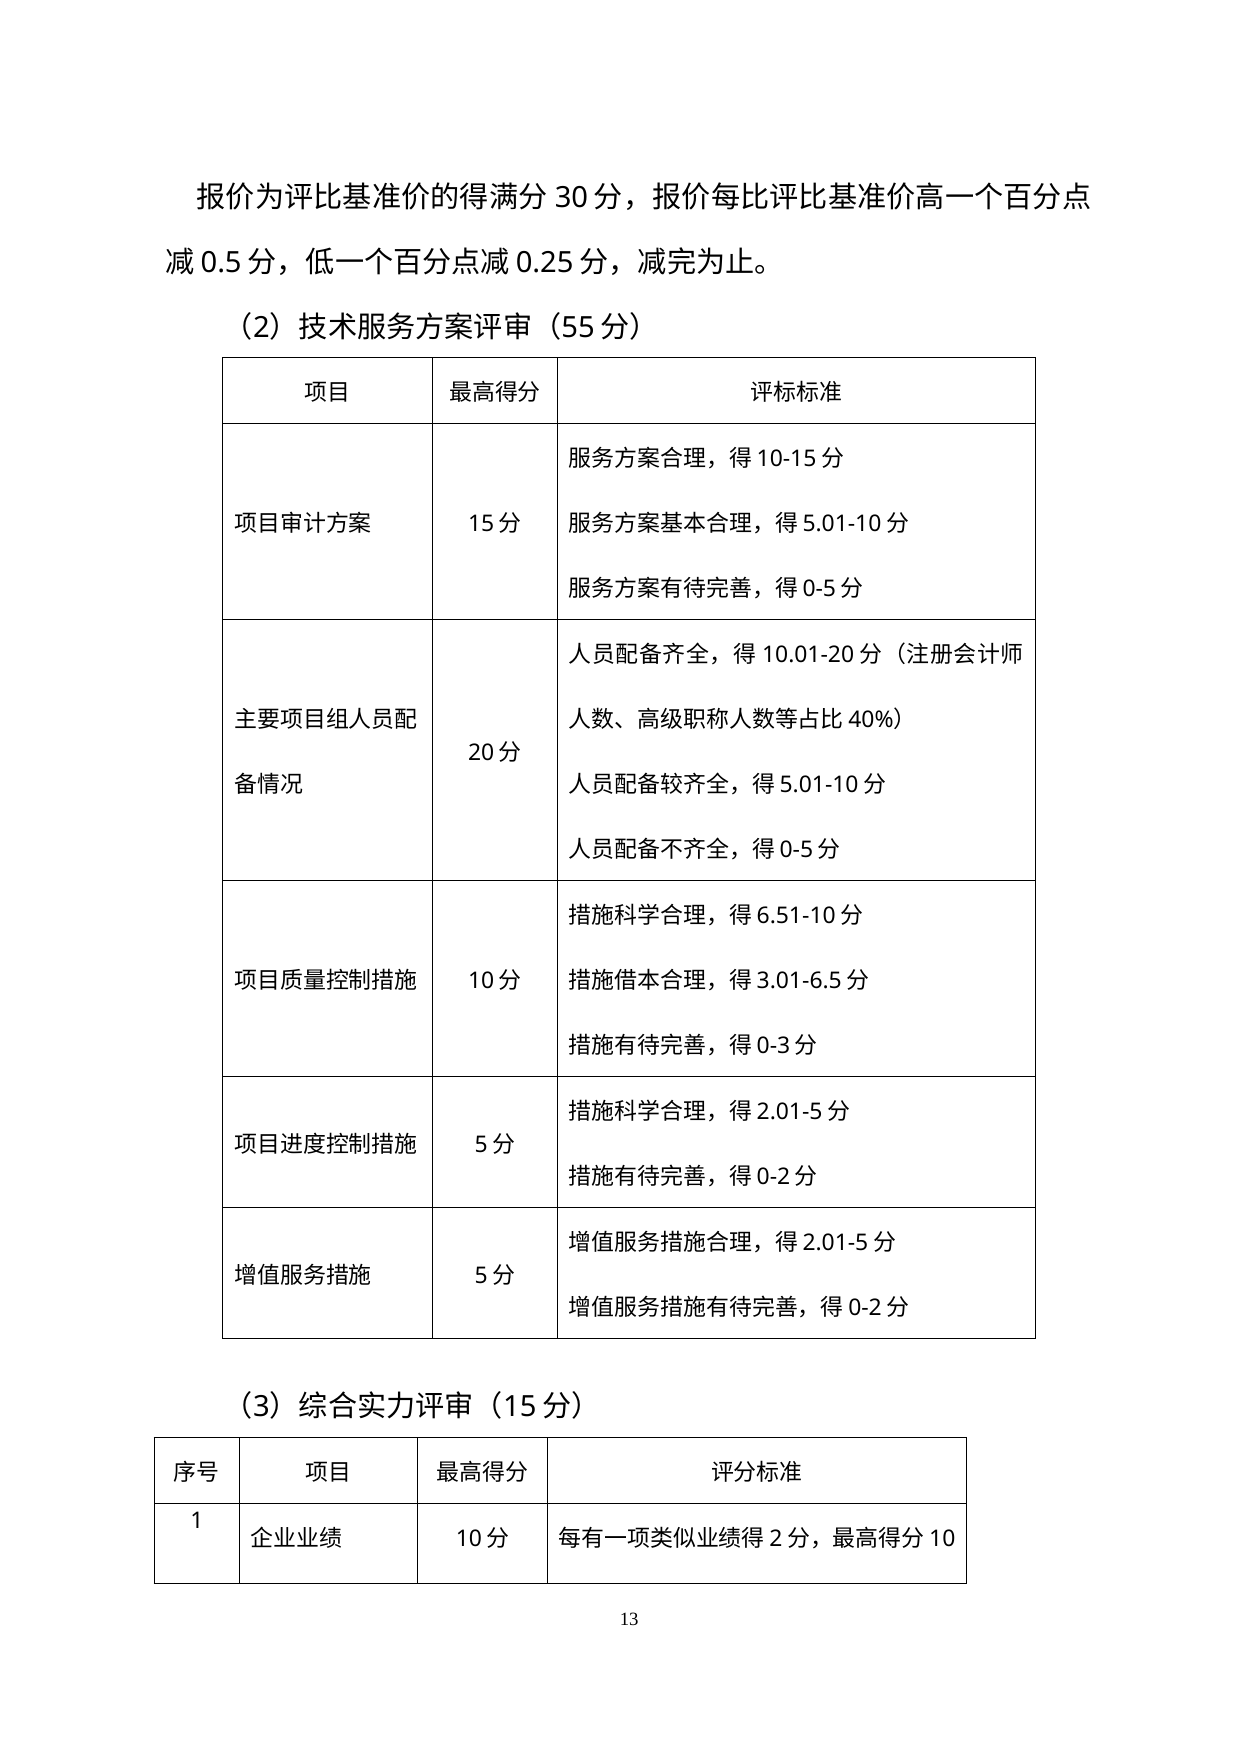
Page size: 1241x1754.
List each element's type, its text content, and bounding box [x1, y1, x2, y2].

table_cell 项目进度控制措施 [223, 1077, 432, 1207]
table_cell 每有一项类似业绩得2分，最高得分10分 [548, 1504, 966, 1583]
table_header 评标标准 [558, 358, 1035, 423]
table_cell 措施科学合理，得6.51-10分 措施借本合理，得3.01-6.5分 措施有待完善，得0-3分 [558, 881, 1035, 1076]
text （2）技术服务方案评审（55分） [165, 292, 1093, 357]
table_header 项目 [223, 358, 432, 423]
table_cell 人员配备齐全，得10.01-20分（注册会计师人数、高级职称人数等占比40%） 人员配备较齐全，得5.01-10分 人员配备不齐全，得0-5分 [558, 620, 1035, 880]
table_cell 项目质量控制措施 [223, 881, 432, 1076]
table_cell 15分 [433, 424, 557, 619]
table_cell 企业业绩 [240, 1504, 417, 1583]
table_cell 措施科学合理，得2.01-5分 措施有待完善，得0-2分 [558, 1077, 1035, 1207]
table_cell 20分 [433, 620, 557, 880]
table_cell 增值服务措施合理，得2.01-5分 增值服务措施有待完善，得0-2分 [558, 1208, 1035, 1338]
table_header 评分标准 [548, 1438, 966, 1503]
table_cell 主要项目组人员配备情况 [223, 620, 432, 880]
table_cell 5分 [433, 1208, 557, 1338]
table_cell 1 [155, 1504, 239, 1583]
text 报价为评比基准价的得满分30分，报价每比评比基准价高一个百分点减0.5分，低一个百分点减0.25分，减完为止。 [165, 162, 1093, 292]
table_cell 10分 [433, 881, 557, 1076]
table_header 项目 [240, 1438, 417, 1503]
table_cell 10分 [418, 1504, 547, 1583]
table_cell 增值服务措施 [223, 1208, 432, 1338]
table_header 最高得分 [418, 1438, 547, 1503]
table_cell 5分 [433, 1077, 557, 1207]
table_cell 项目审计方案 [223, 424, 432, 619]
table_cell 服务方案合理，得10-15分 服务方案基本合理，得5.01-10分 服务方案有待完善，得0-5分 [558, 424, 1035, 619]
table_header 序号 [155, 1438, 239, 1503]
text （3）综合实力评审（15分） [165, 1372, 1093, 1437]
table_header 最高得分 [433, 358, 557, 423]
